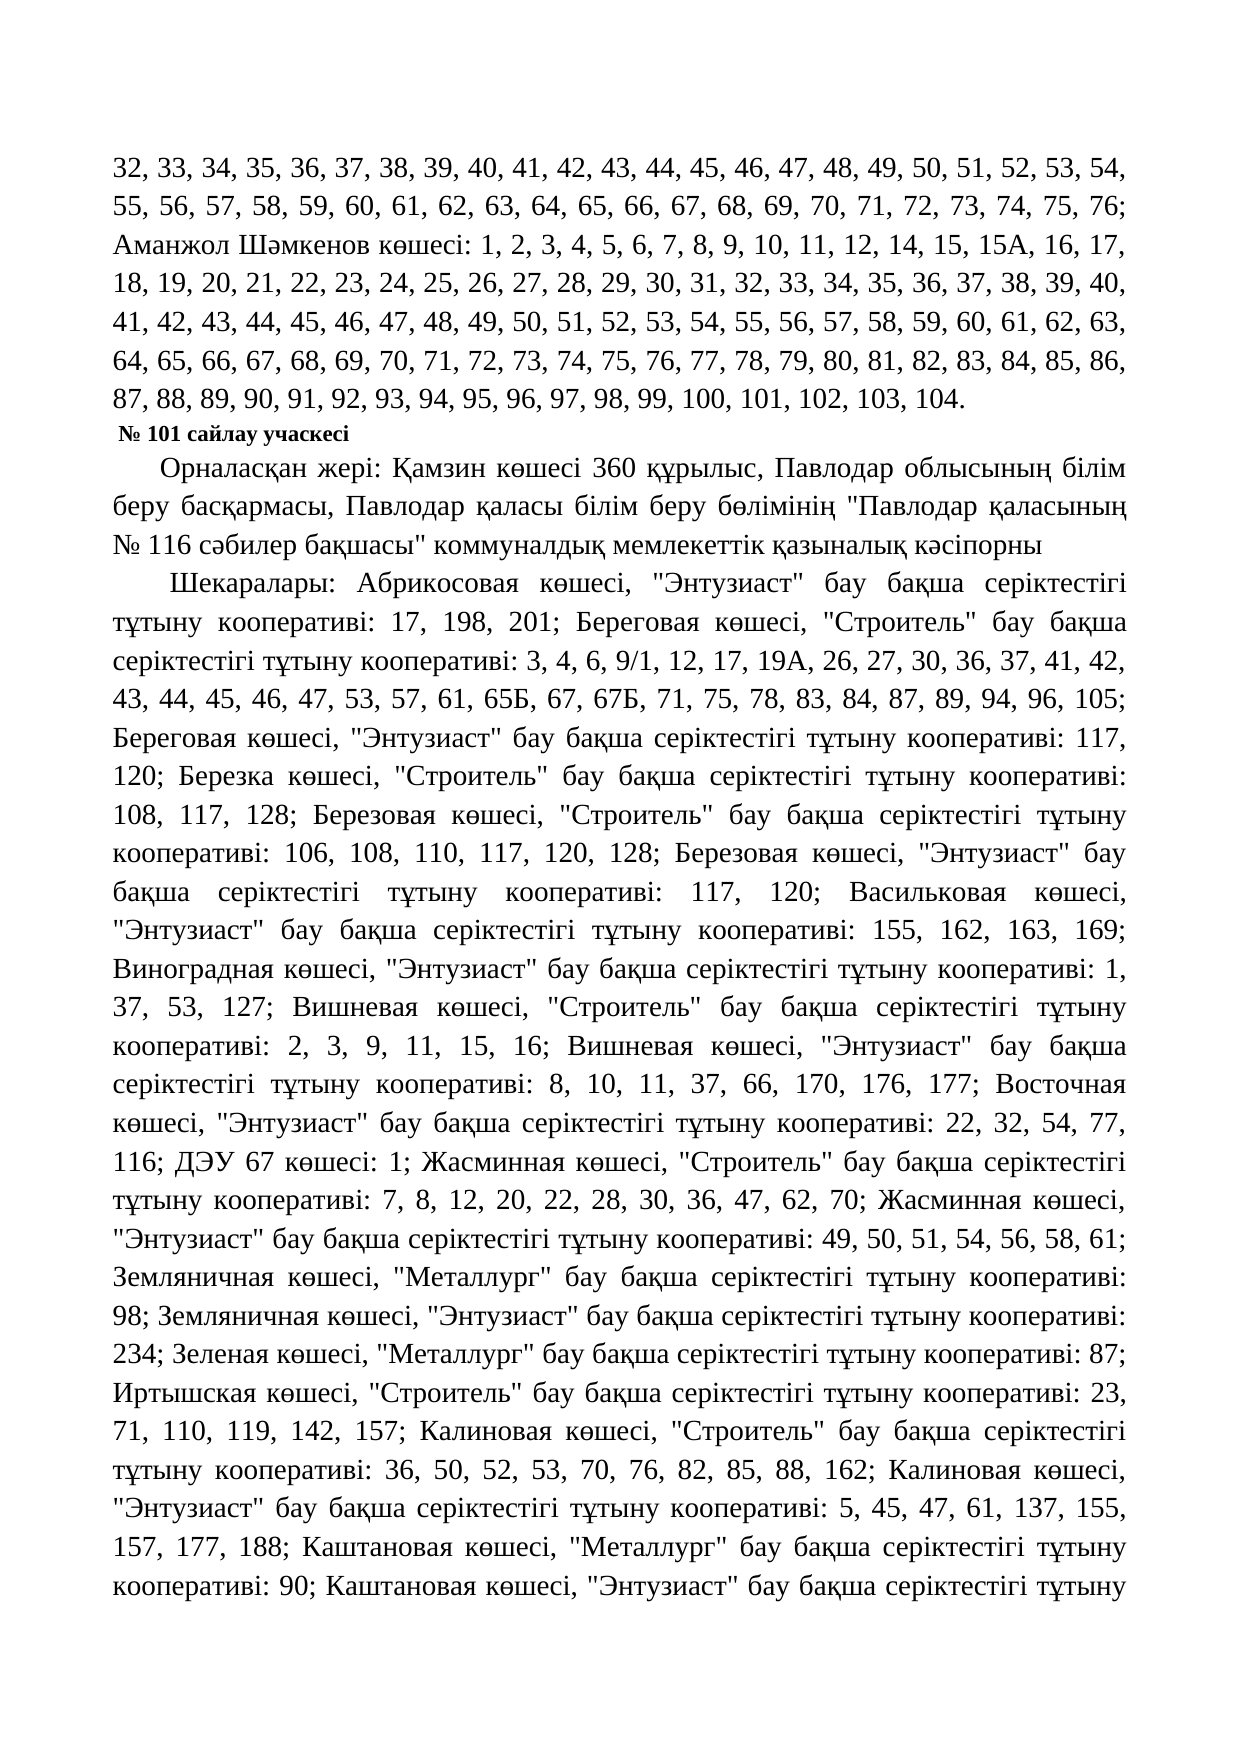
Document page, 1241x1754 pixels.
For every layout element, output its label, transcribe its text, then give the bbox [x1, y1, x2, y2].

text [112, 566, 1128, 1601]
text Орналасқан жері: Қамзин көшесі 360 құрылыс, Павлодар облысының білім беру басқармасы, Павлодар қаласы білім беру бөлімінің "Павлодар қаласының № 116 сәбилер бақшасы" коммуналдық мемлекеттік қазыналық кәсіпорны [112, 450, 1128, 561]
text № 101 сайлау учаскесі [112, 420, 1128, 446]
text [112, 150, 1128, 415]
